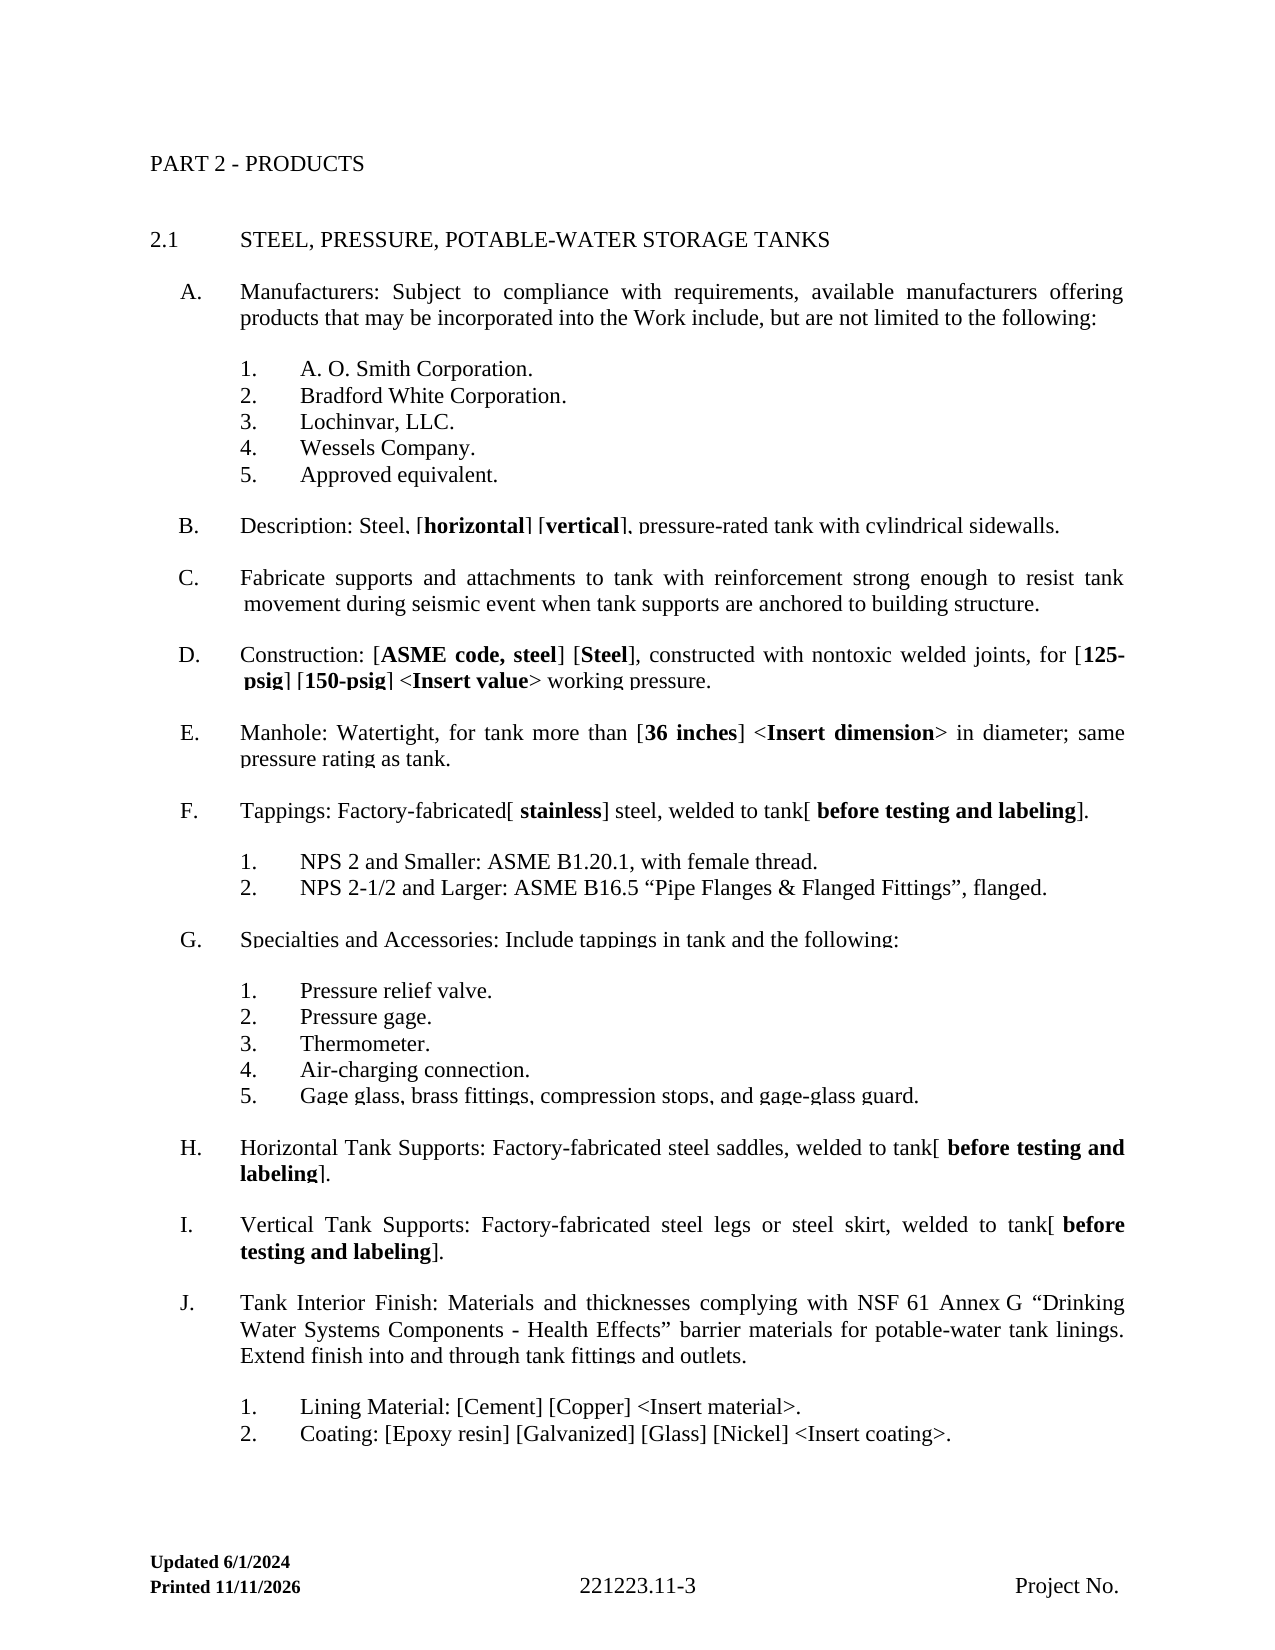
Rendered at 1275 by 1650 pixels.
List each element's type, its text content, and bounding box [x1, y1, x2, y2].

text Lochinvar, LLC. [240, 408, 1125, 434]
text Wessels Company. [240, 434, 1125, 461]
text Lining Material: [Cement] [Copper] <Insert material>. [240, 1393, 1125, 1420]
text NPS 2 and Smaller: ASME B1.20.1, with female thread. [240, 848, 1125, 874]
text Coating: [Epoxy resin] [Galvanized] [Glass] [Nickel] <Insert coating>. [240, 1420, 1125, 1446]
text Vertical Tank Supports: Factory-fabricated steel legs or steel skirt, welded to tank[ before testing and labeling]. [180, 1212, 1125, 1264]
text Fabricate supports and attachments to tank with reinforcement strong enough to resist tank movement during seismic event when tank supports are anchored to building structure. [178, 563, 1125, 616]
text Air-charging connection. [240, 1056, 1125, 1082]
text Approved equivalent. [240, 461, 1125, 487]
text Manhole: Watertight, for tank more than [36 inches] <Insert dimension> in diameter; same pressure rating as tank. [180, 719, 1125, 768]
text Pressure gage. [240, 1003, 1125, 1030]
text Tank Interior Finish: Materials and thicknesses complying with NSF 61 Annex G “Drinking Water Systems Components - Health Effects” barrier materials for potable-water tank linings. Extend finish into and through tank fittings and outlets. [180, 1289, 1125, 1364]
text Pressure relief valve. [240, 977, 1125, 1003]
text Bradford White Corporation. [240, 382, 1125, 408]
text Specialties and Accessories: Include tappings in tank and the following: [180, 926, 1125, 948]
text PRODUCTS [150, 150, 1125, 172]
text NPS 2-1/2 and Larger: ASME B16.5 “Pipe Flanges & Flanged Fittings”, flanged. [240, 874, 1125, 901]
text Thermometer. [240, 1030, 1125, 1056]
text STEEL, PRESSURE, POTABLE-WATER STORAGE TANKS [150, 226, 1125, 253]
text Description: Steel, [horizontal] [vertical], pressure-rated tank with cylindrical sidewalls. [178, 512, 1125, 534]
text A. O. Smith Corporation. [240, 355, 1125, 382]
text Tappings: Factory-fabricated[ stainless] steel, welded to tank[ before testing and labeling]. [180, 797, 1125, 823]
text Construction: [ASME code, steel] [Steel], constructed with nontoxic welded joints, for [125-psig] [150-psig] <Insert value> working pressure. [178, 641, 1125, 690]
text Manufacturers: Subject to compliance with requirements, available manufacturers offering products that may be incorporated into the Work include, but are not limited to the following: [180, 278, 1125, 330]
text Horizontal Tank Supports: Factory-fabricated steel saddles, welded to tank[ before testing and labeling]. [180, 1134, 1125, 1183]
text Gage glass, brass fittings, compression stops, and gage-glass guard. [240, 1082, 1125, 1105]
